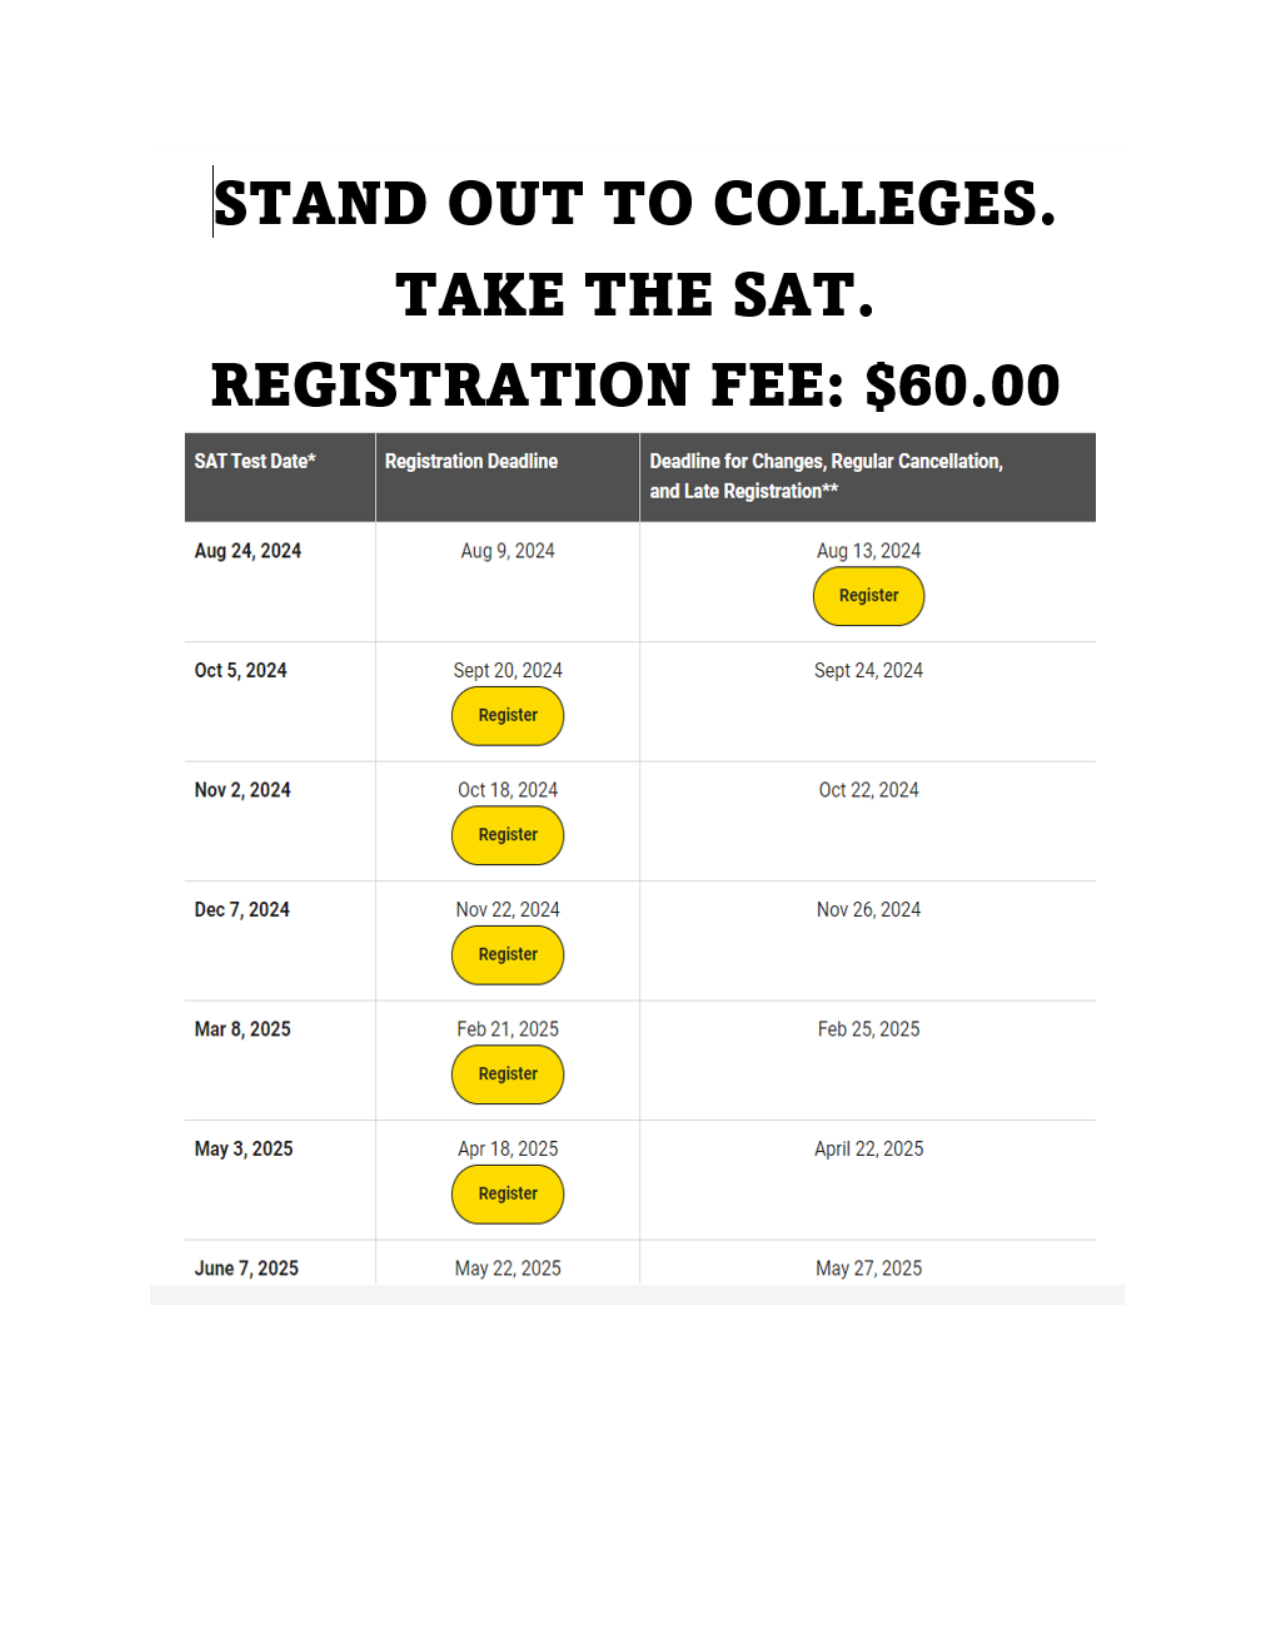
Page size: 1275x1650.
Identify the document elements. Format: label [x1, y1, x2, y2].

picture [150, 150, 1125, 1305]
